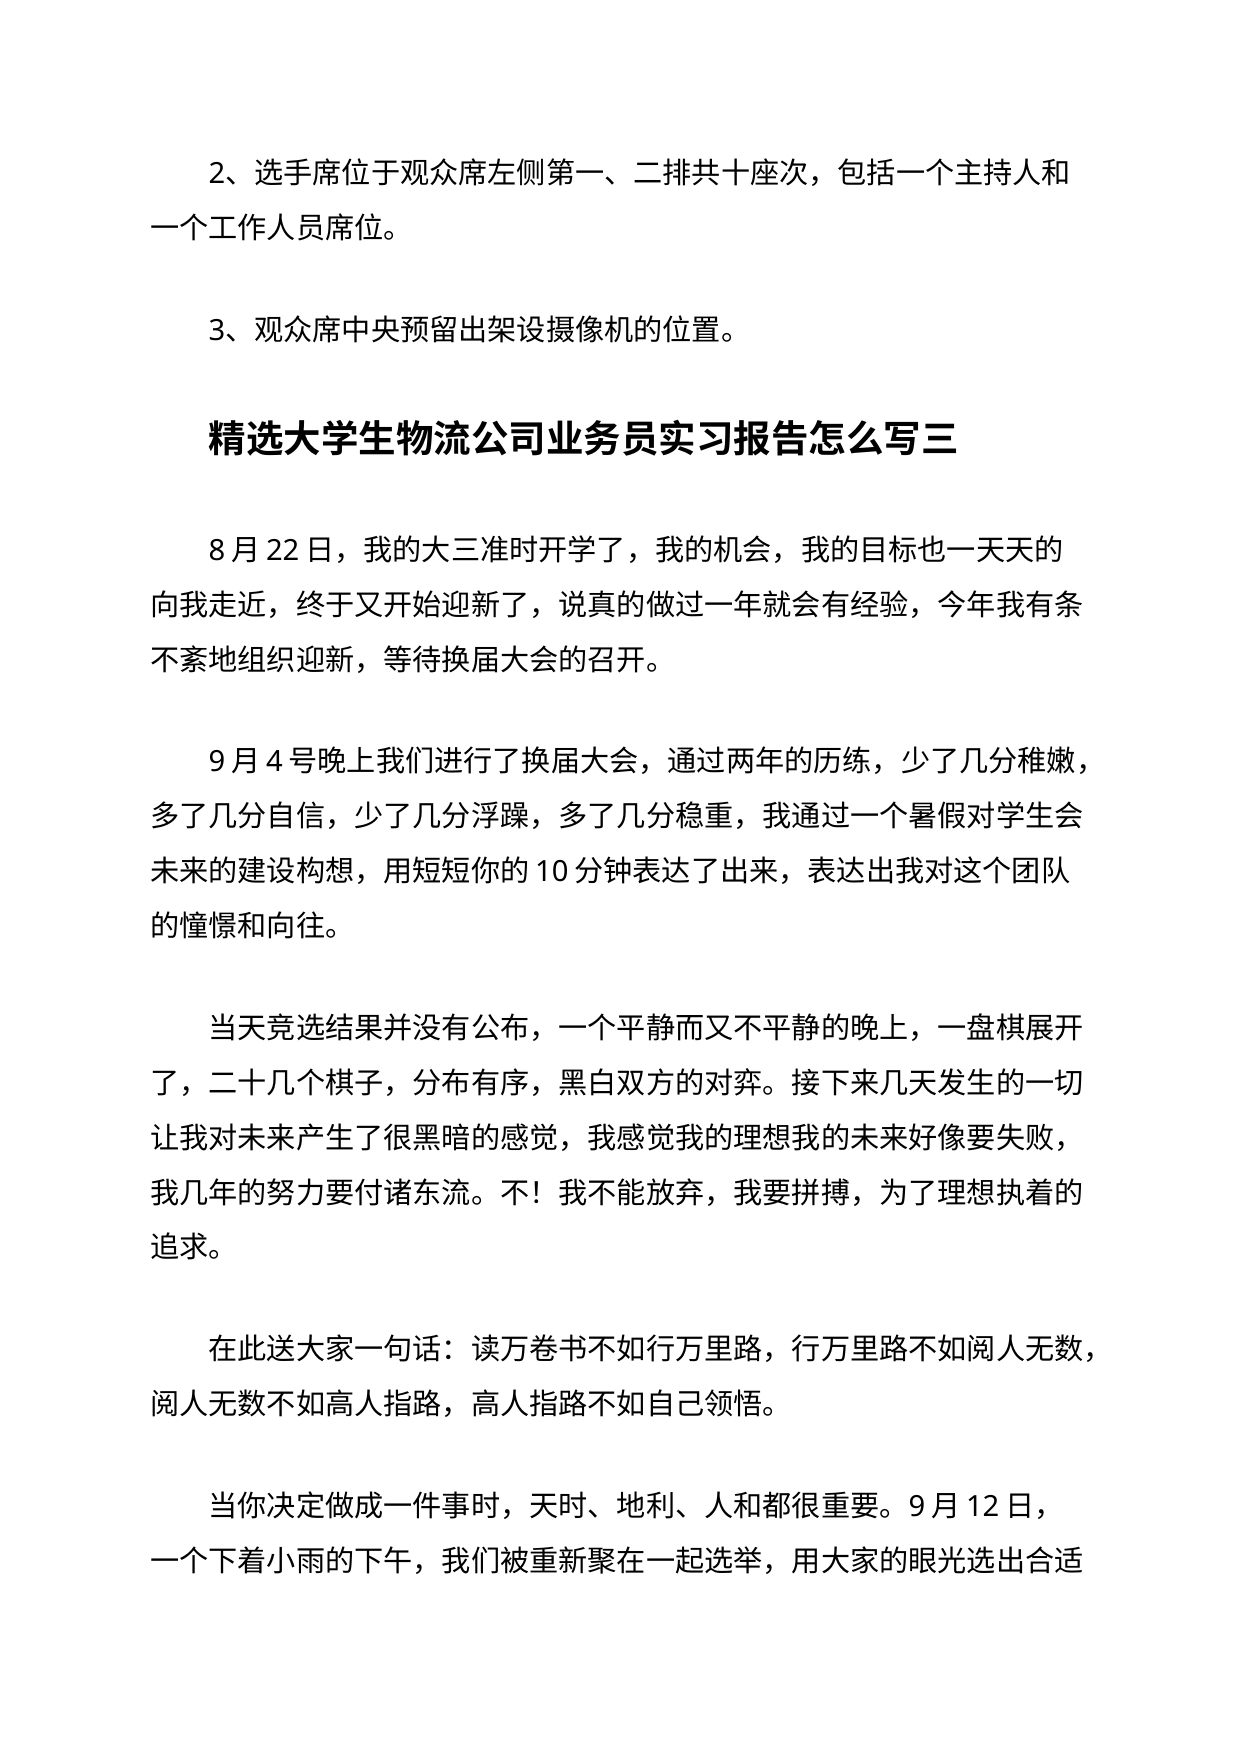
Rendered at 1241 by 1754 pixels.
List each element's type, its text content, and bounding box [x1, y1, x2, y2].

text 2、选手席位于观众席左侧第一、二排共十座次，包括一个主持人和一个工作人员席位。 [150, 150, 1090, 247]
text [150, 1482, 1090, 1580]
text 在此送大家一句话：读万卷书不如行万里路，行万里路不如阅人无数，阅人无数不如高人指路，高人指路不如自己领悟。 [150, 1326, 1090, 1423]
text 9月4号晚上我们进行了换届大会，通过两年的历练，少了几分稚嫩，多了几分自信，少了几分浮躁，多了几分稳重，我通过一个暑假对学生会未来的建设构想，用短短你的10分钟表达了出来，表达出我对这个团队的憧憬和向往。 [150, 738, 1090, 945]
text 3、观众席中央预留出架设摄像机的位置。 [150, 307, 1090, 349]
text 当天竞选结果并没有公布，一个平静而又不平静的晚上，一盘棋展开了，二十几个棋子，分布有序，黑白双方的对弈。接下来几天发生的一切让我对未来产生了很黑暗的感觉，我感觉我的理想我的未来好像要失败，我几年的努力要付诸东流。不！我不能放弃，我要拼搏，为了理想执着的追求。 [150, 1004, 1090, 1266]
text 精选大学生物流公司业务员实习报告怎么写三 [150, 409, 1090, 463]
text 8月22日，我的大三准时开学了，我的机会，我的目标也一天天的向我走近，终于又开始迎新了，说真的做过一年就会有经验，今年我有条不紊地组织迎新，等待换届大会的召开。 [150, 526, 1090, 678]
